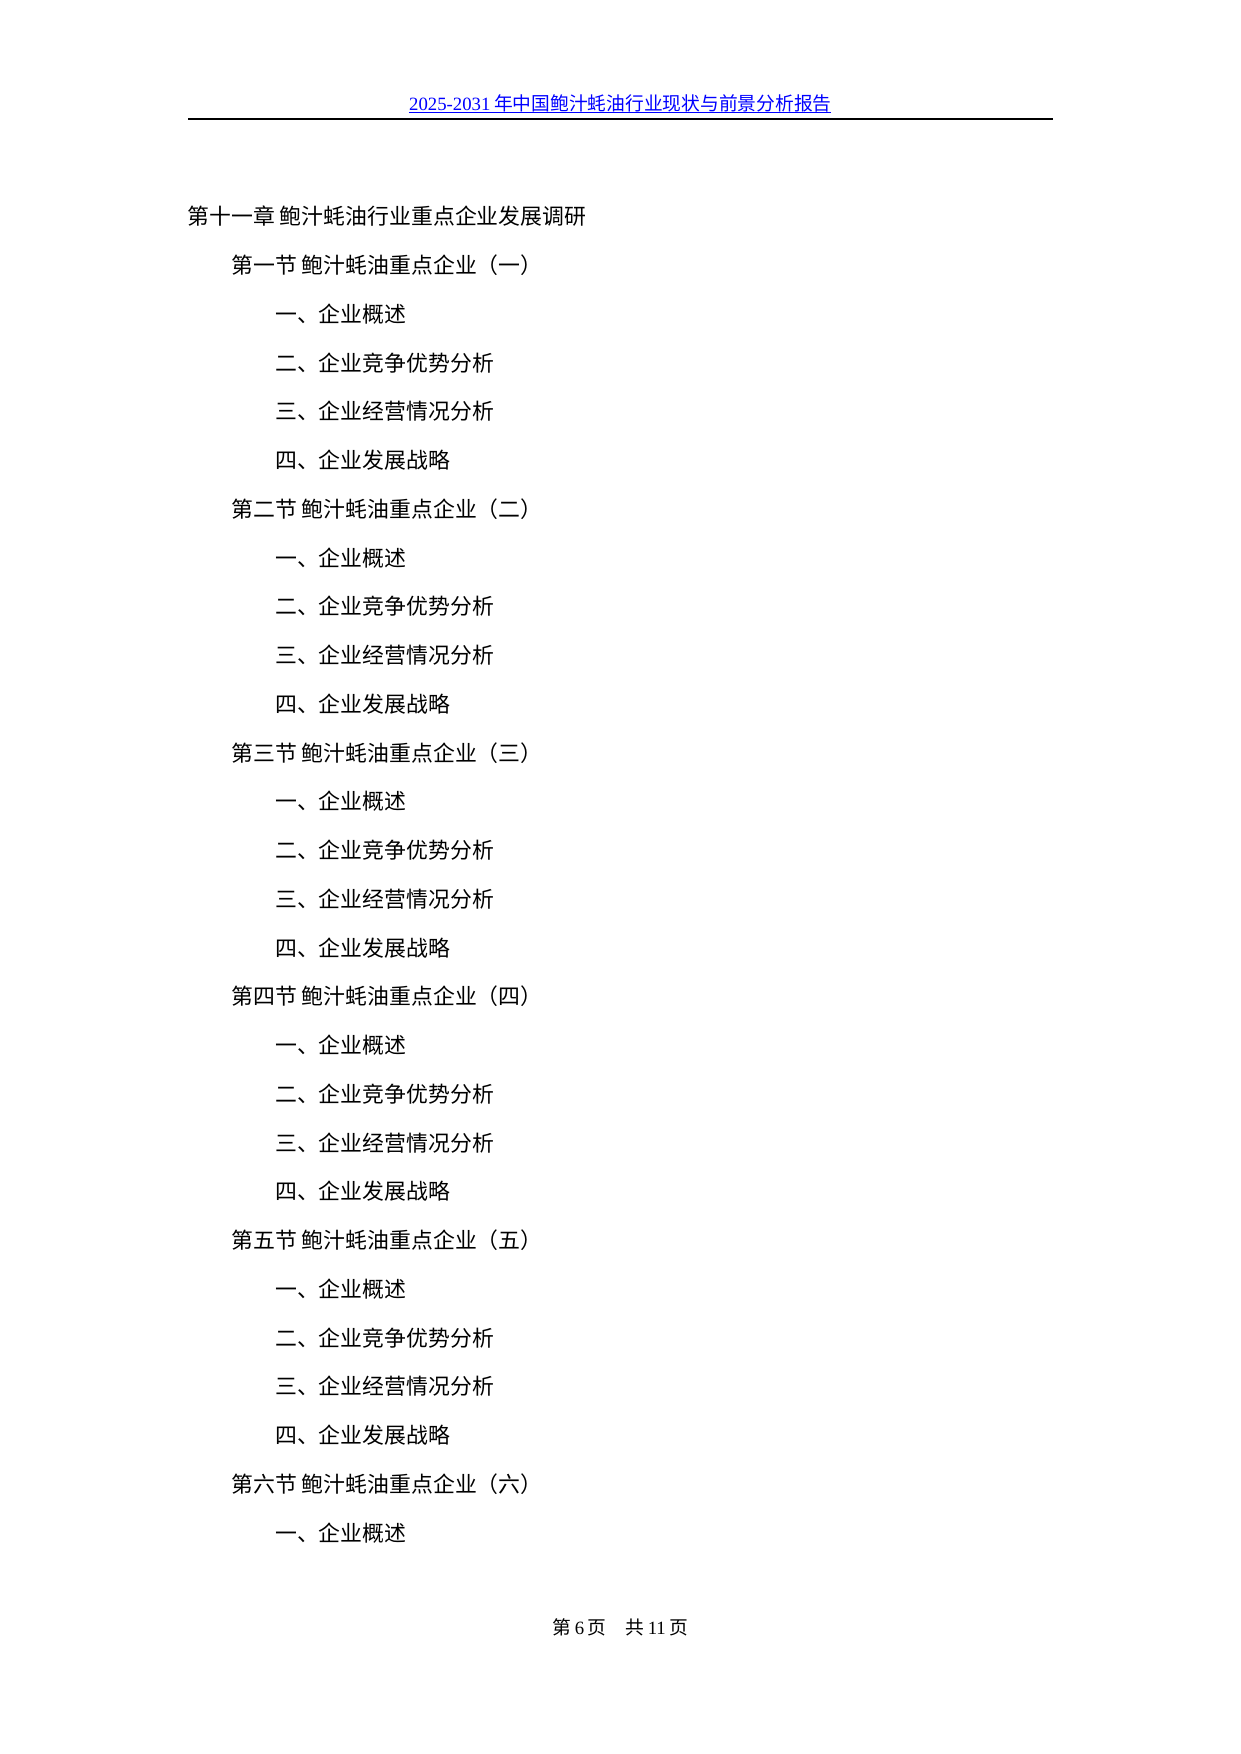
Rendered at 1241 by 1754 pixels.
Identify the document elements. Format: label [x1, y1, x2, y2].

text [187, 150, 1053, 1548]
